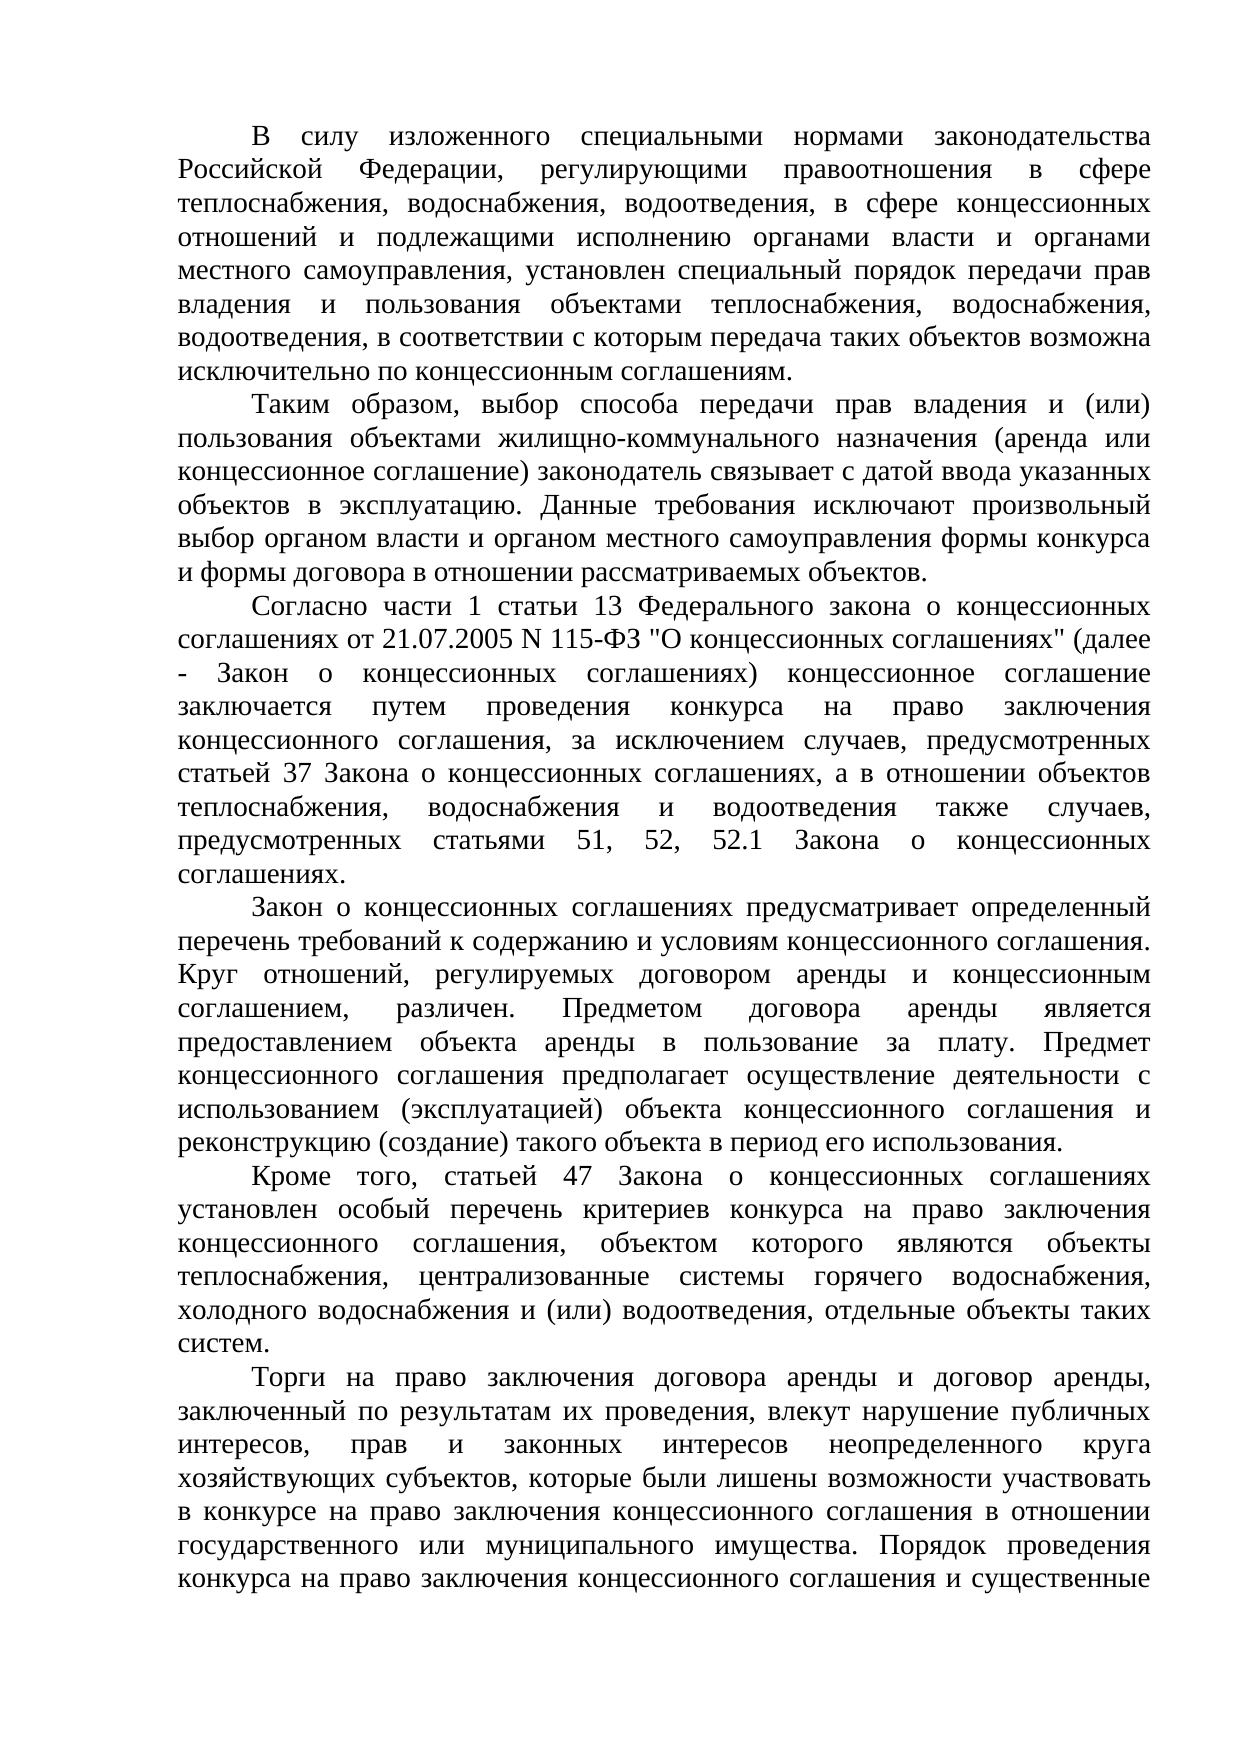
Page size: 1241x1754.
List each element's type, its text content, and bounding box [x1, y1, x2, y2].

text Кроме того, статьей 47 Закона о концессионных соглашениях установлен особый перечень критериев конкурса на право заключения концессионного соглашения, объектом которого являются объекты теплоснабжения, централизованные системы горячего водоснабжения, холодного водоснабжения и (или) водоотведения, отдельные объекты таких систем. [177, 1158, 1152, 1359]
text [177, 1359, 1152, 1594]
text Согласно части 1 статьи 13 Федерального закона о концессионных соглашениях от 21.07.2005 N 115-ФЗ "О концессионных соглашениях" (далее - Закон о концессионных соглашениях) концессионное соглашение заключается путем проведения конкурса на право заключения концессионного соглашения, за исключением случаев, предусмотренных статьей 37 Закона о концессионных соглашениях, а в отношении объектов теплоснабжения, водоснабжения и водоотведения также случаев, предусмотренных статьями 51, 52, 52.1 Закона о концессионных соглашениях. [177, 588, 1152, 889]
text Закон о концессионных соглашениях предусматривает определенный перечень требований к содержанию и условиям концессионного соглашения. Круг отношений, регулируемых договором аренды и концессионным соглашением, различен. Предметом договора аренды является предоставлением объекта аренды в пользование за плату. Предмет концессионного соглашения предполагает осуществление деятельности с использованием (эксплуатацией) объекта концессионного соглашения и реконструкцию (создание) такого объекта в период его использования. [177, 889, 1152, 1158]
text Таким образом, выбор способа передачи прав владения и (или) пользования объектами жилищно-коммунального назначения (аренда или концессионное соглашение) законодатель связывает с датой ввода указанных объектов в эксплуатацию. Данные требования исключают произвольный выбор органом власти и органом местного самоуправления формы конкурса и формы договора в отношении рассматриваемых объектов. [177, 386, 1152, 588]
text В силу изложенного специальными нормами законодательства Российской Федерации, регулирующими правоотношения в сфере теплоснабжения, водоснабжения, водоотведения, в сфере концессионных отношений и подлежащими исполнению органами власти и органами местного самоуправления, установлен специальный порядок передачи прав владения и пользования объектами теплоснабжения, водоснабжения, водоотведения, в соответствии с которым передача таких объектов возможна исключительно по концессионным соглашениям. [177, 118, 1152, 386]
